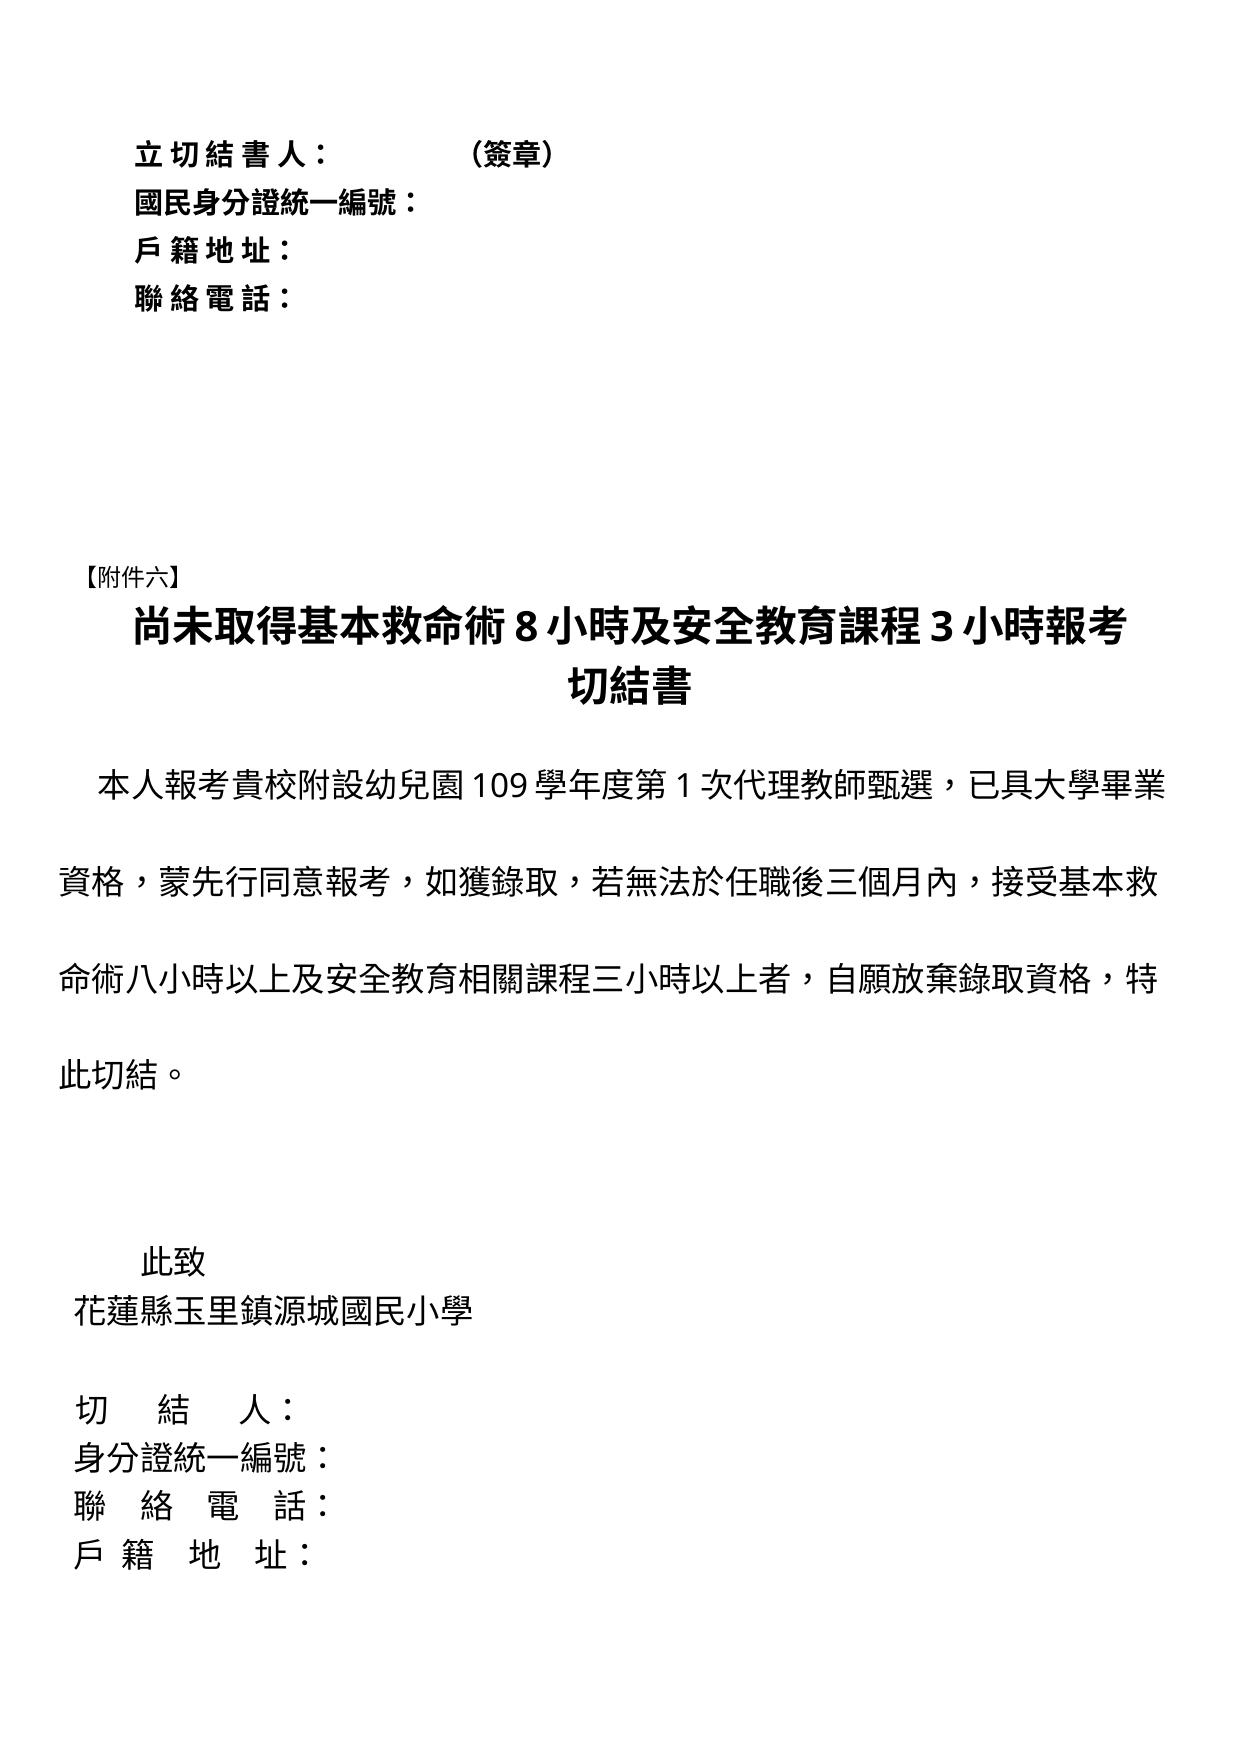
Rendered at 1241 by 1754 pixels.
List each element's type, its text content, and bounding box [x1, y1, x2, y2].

text 本人報考貴校附設幼兒園109學年度第1次代理教師甄選，已具大學畢業資格，蒙先行同意報考，如獲錄取，若無法於任職後三個月內，接受基本救命術八小時以上及安全教育相關課程三小時以上者，自願放棄錄取資格，特此切結。 [58, 759, 1182, 1097]
text 身分證統一編號： [73, 1432, 1187, 1480]
text 【附件六】 [73, 558, 1187, 593]
text 切結書 [73, 653, 1187, 714]
text 聯 絡 電 話： [58, 271, 1182, 319]
text 聯 絡 電 話： [73, 1480, 1187, 1528]
text 戶 籍 地 址： [73, 1528, 1187, 1577]
text 此致 [73, 1236, 1187, 1284]
text 立 切 結 書 人： （簽章） [58, 127, 1182, 175]
text 切 結 人： [75, 1384, 1187, 1432]
text 花蓮縣玉里鎮源城國民小學 [73, 1284, 1187, 1333]
text 尚未取得基本救命術8小時及安全教育課程3小時報考 [73, 593, 1187, 653]
text 戶 籍 地 址： [58, 223, 1182, 271]
text 國民身分證統一編號： [58, 175, 1182, 223]
